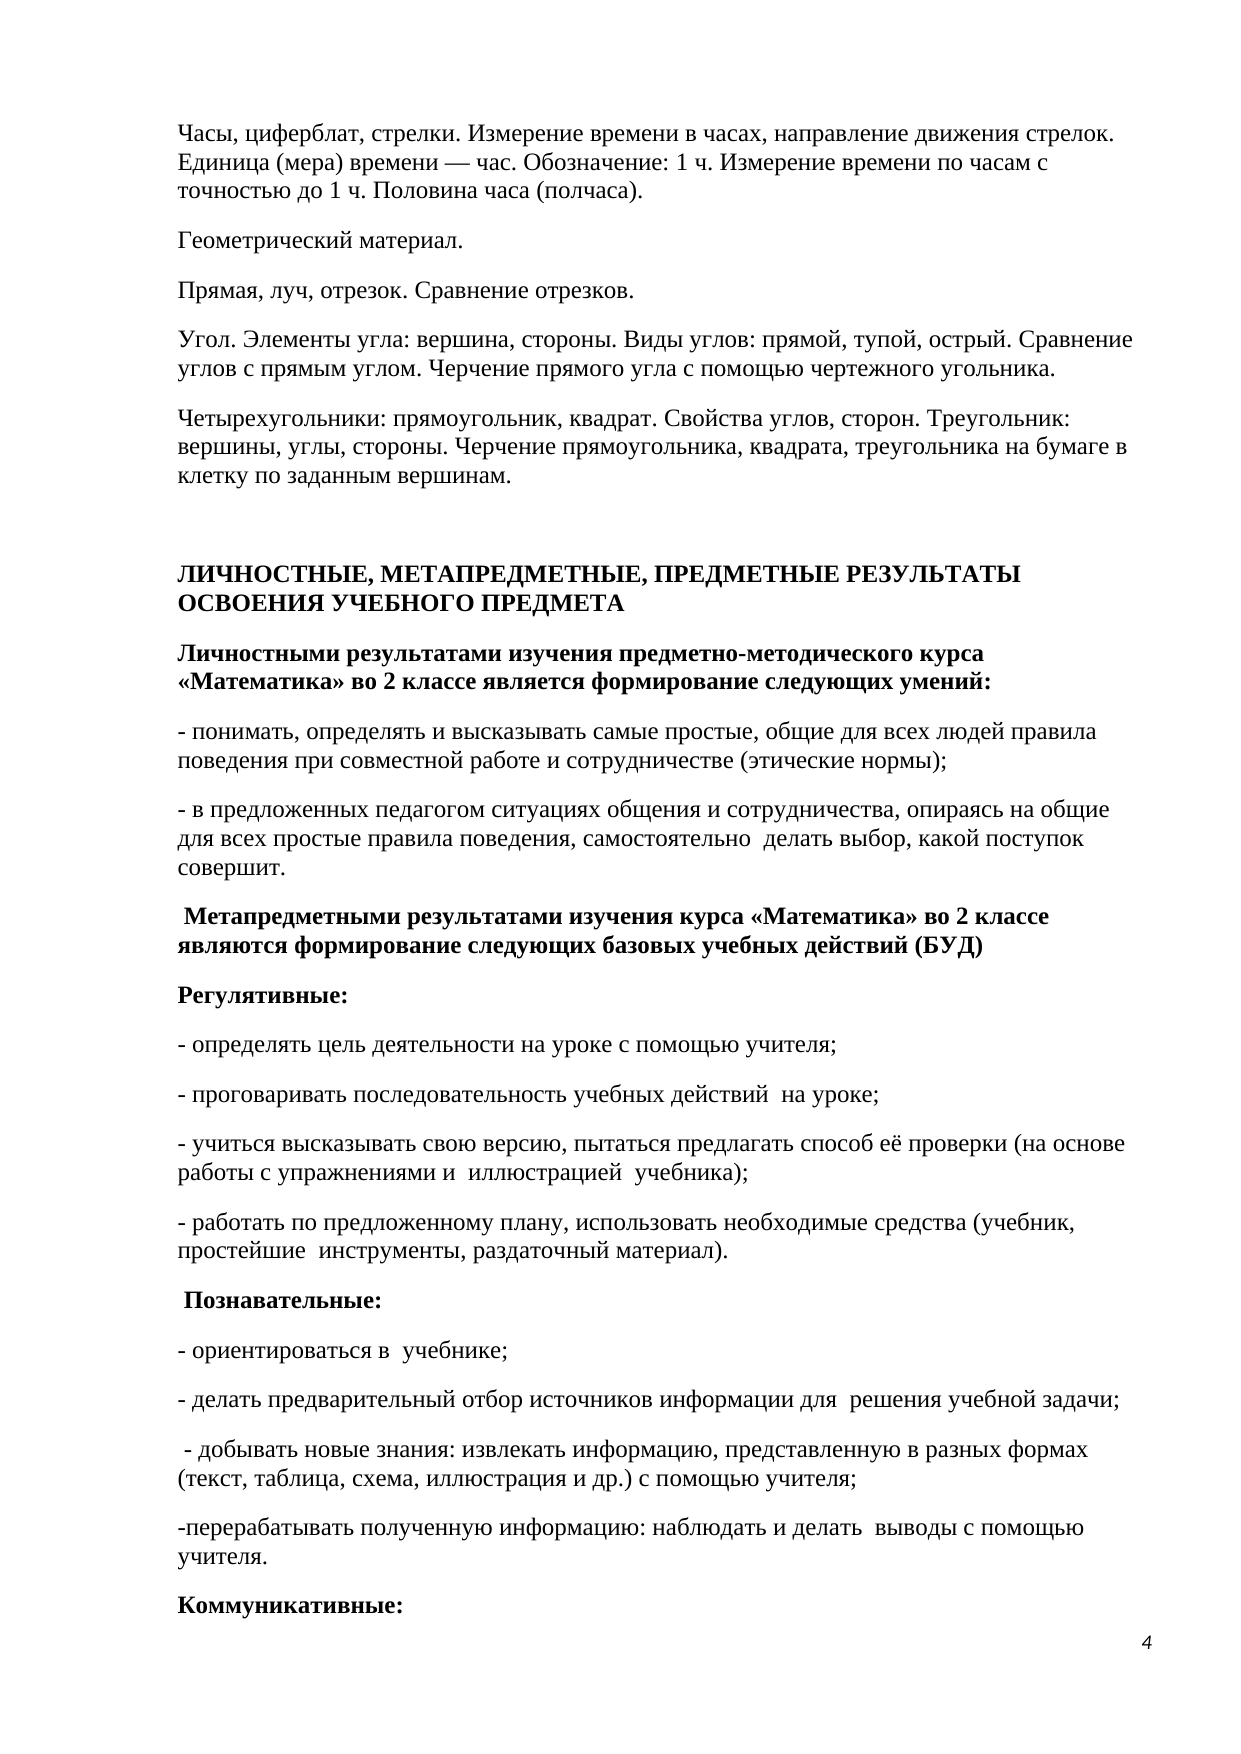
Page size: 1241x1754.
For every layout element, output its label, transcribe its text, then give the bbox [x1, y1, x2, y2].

text Прямая, луч, отрезок. Сравнение отрезков. [177, 275, 1152, 303]
text Метапредметными результатами изучения курса «Математика» во 2 классе являются формирование следующих базовых учебных действий (БУД) [177, 901, 1152, 959]
text - понимать, определять и высказывать самые простые, общие для всех людей правила поведения при совместной работе и сотрудничестве (этические нормы); [177, 716, 1152, 773]
text Угол. Элементы угла: вершина, стороны. Виды углов: прямой, тупой, острый. Сравнение углов с прямым углом. Черчение прямого угла с помощью чертежного угольника. [177, 324, 1152, 382]
text - проговаривать последовательность учебных действий на уроке; [177, 1079, 1152, 1108]
text ЛИЧНОСТНЫЕ, МЕТАПРЕДМЕТНЫЕ, ПРЕДМЕТНЫЕ РЕЗУЛЬТАТЫ ОСВОЕНИЯ УЧЕБНОГО ПРЕДМЕТА [177, 559, 1152, 617]
text - работать по предложенному плану, использовать необходимые средства (учебник, простейшие инструменты, раздаточный материал). [177, 1207, 1152, 1264]
text Личностными результатами изучения предметно-методического курса «Математика» во 2 классе является формирование следующих умений: [177, 638, 1152, 695]
text Регулятивные: [177, 980, 1152, 1008]
text Геометрический материал. [177, 225, 1152, 254]
text - определять цель деятельности на уроке с помощью учителя; [177, 1029, 1152, 1058]
text - добывать новые знания: извлекать информацию, представленную в разных формах (текст, таблица, схема, иллюстрация и др.) с помощью учителя; [177, 1434, 1152, 1491]
text - ориентироваться в учебнике; [177, 1335, 1152, 1363]
text - в предложенных педагогом ситуациях общения и сотрудничества, опираясь на общие для всех простые правила поведения, самостоятельно делать выбор, какой поступок совершит. [177, 794, 1152, 881]
text - делать предварительный отбор источников информации для решения учебной задачи; [177, 1384, 1152, 1413]
text -перерабатывать полученную информацию: наблюдать и делать выводы с помощью учителя. [177, 1512, 1152, 1570]
text Коммуникативные: [177, 1591, 1152, 1619]
text Познавательные: [177, 1285, 1152, 1314]
text - учиться высказывать свою версию, пытаться предлагать способ её проверки (на основе работы с упражнениями и иллюстрацией учебника); [177, 1128, 1152, 1186]
text Четырехугольники: прямоугольник, квадрат. Свойства углов, сторон. Треугольник: вершины, углы, стороны. Черчение прямоугольника, квадрата, треугольника на бумаге в клетку по заданным вершинам. [177, 403, 1152, 489]
text Часы, циферблат, стрелки. Измерение времени в часах, направление движения стрелок. Единица (мера) времени — час. Обозначение: 1 ч. Измерение времени по часам с точностью до 1 ч. Половина часа (полчаса). [177, 118, 1152, 204]
